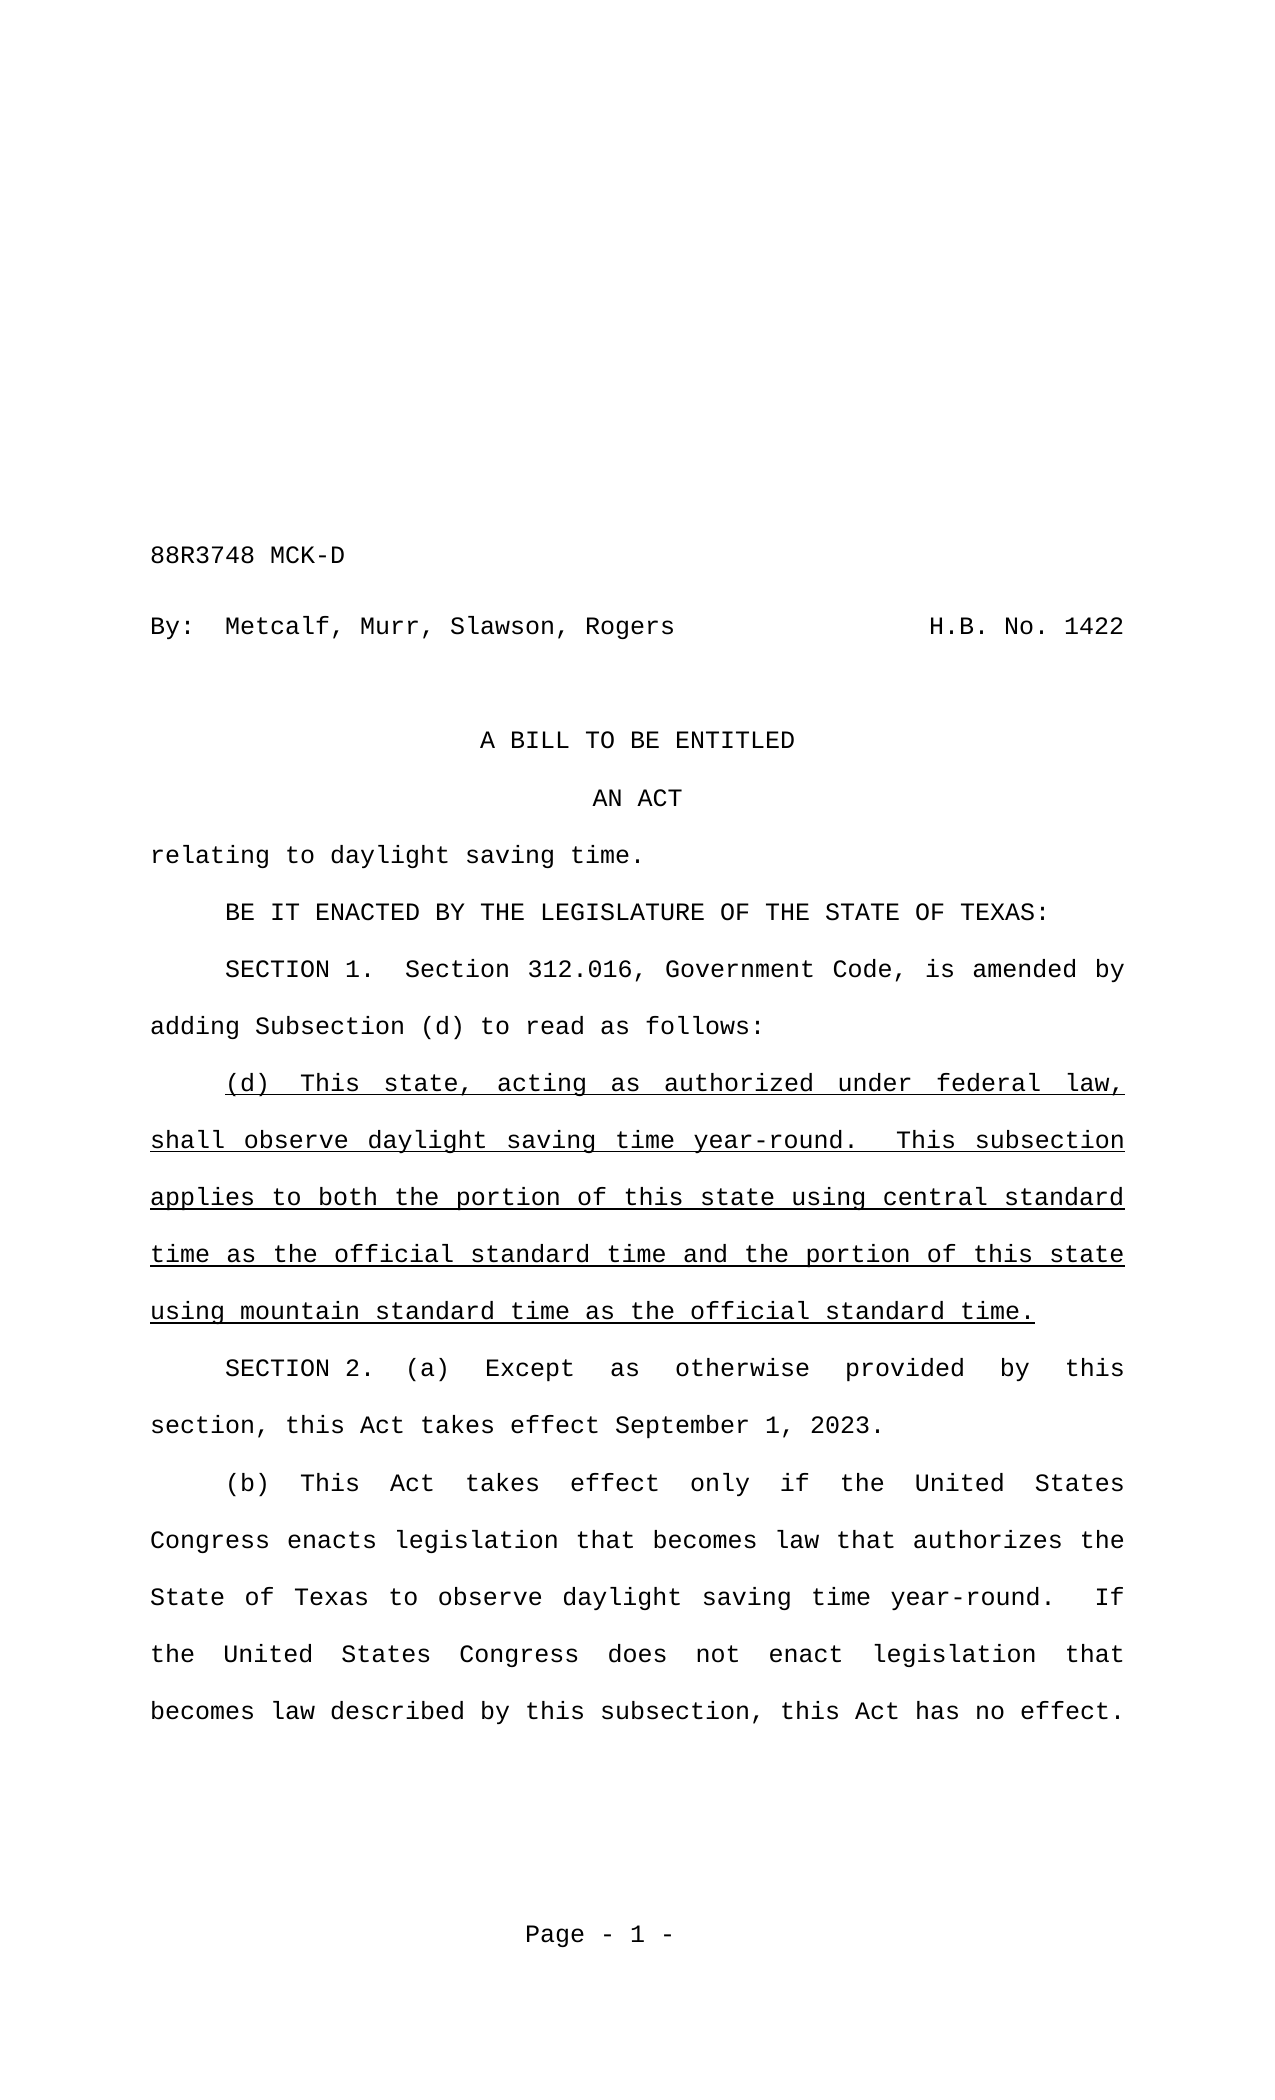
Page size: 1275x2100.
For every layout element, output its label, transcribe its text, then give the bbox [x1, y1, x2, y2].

text (d) This state, acting as authorized under federal law, shall observe daylight saving time year-round. This subsection applies to both the portion of this state using central standard time as the official standard time and the portion of this state using mountain standard time as the official standard time. [150, 1070, 1125, 1151]
text BE IT ENACTED BY THE LEGISLATURE OF THE STATE OF TEXAS: [150, 899, 1125, 928]
text relating to daylight saving time. [150, 842, 1125, 871]
text AN ACT [150, 785, 1125, 813]
text (d) This state, acting as authorized under federal law, shall observe daylight saving time year-round. This subsection applies to both the portion of this state using central standard time as the official standard time and the portion of this state using mountain standard time as the official standard time. [150, 1152, 1125, 1208]
text (b) This Act takes effect only if the United States Congress enacts legislation that becomes law that authorizes the State of Texas to observe daylight saving time year-round. If the United States Congress does not enact legislation that becomes law described by this subsection, this Act has no effect. [150, 1470, 1125, 1727]
text SECTION 1. Section 312.016, Government Code, is amended by adding Subsection (d) to read as follows: [150, 956, 1125, 1042]
text (d) This state, acting as authorized under federal law, shall observe daylight saving time year-round. This subsection applies to both the portion of this state using central standard time as the official standard time and the portion of this state using mountain standard time as the official standard time. [150, 1267, 1125, 1327]
text SECTION 2. (a) Except as otherwise provided by this section, this Act takes effect September 1, 2023. [150, 1356, 1125, 1441]
text By: Metcalf, Murr, Slawson, Rogers H.B. No. 1422 [150, 614, 1125, 642]
text 88R3748 MCK-D [150, 542, 1125, 571]
text A BILL TO BE ENTITLED [150, 728, 1125, 756]
text (d) This state, acting as authorized under federal law, shall observe daylight saving time year-round. This subsection applies to both the portion of this state using central standard time as the official standard time and the portion of this state using mountain standard time as the official standard time. [150, 1210, 1125, 1265]
